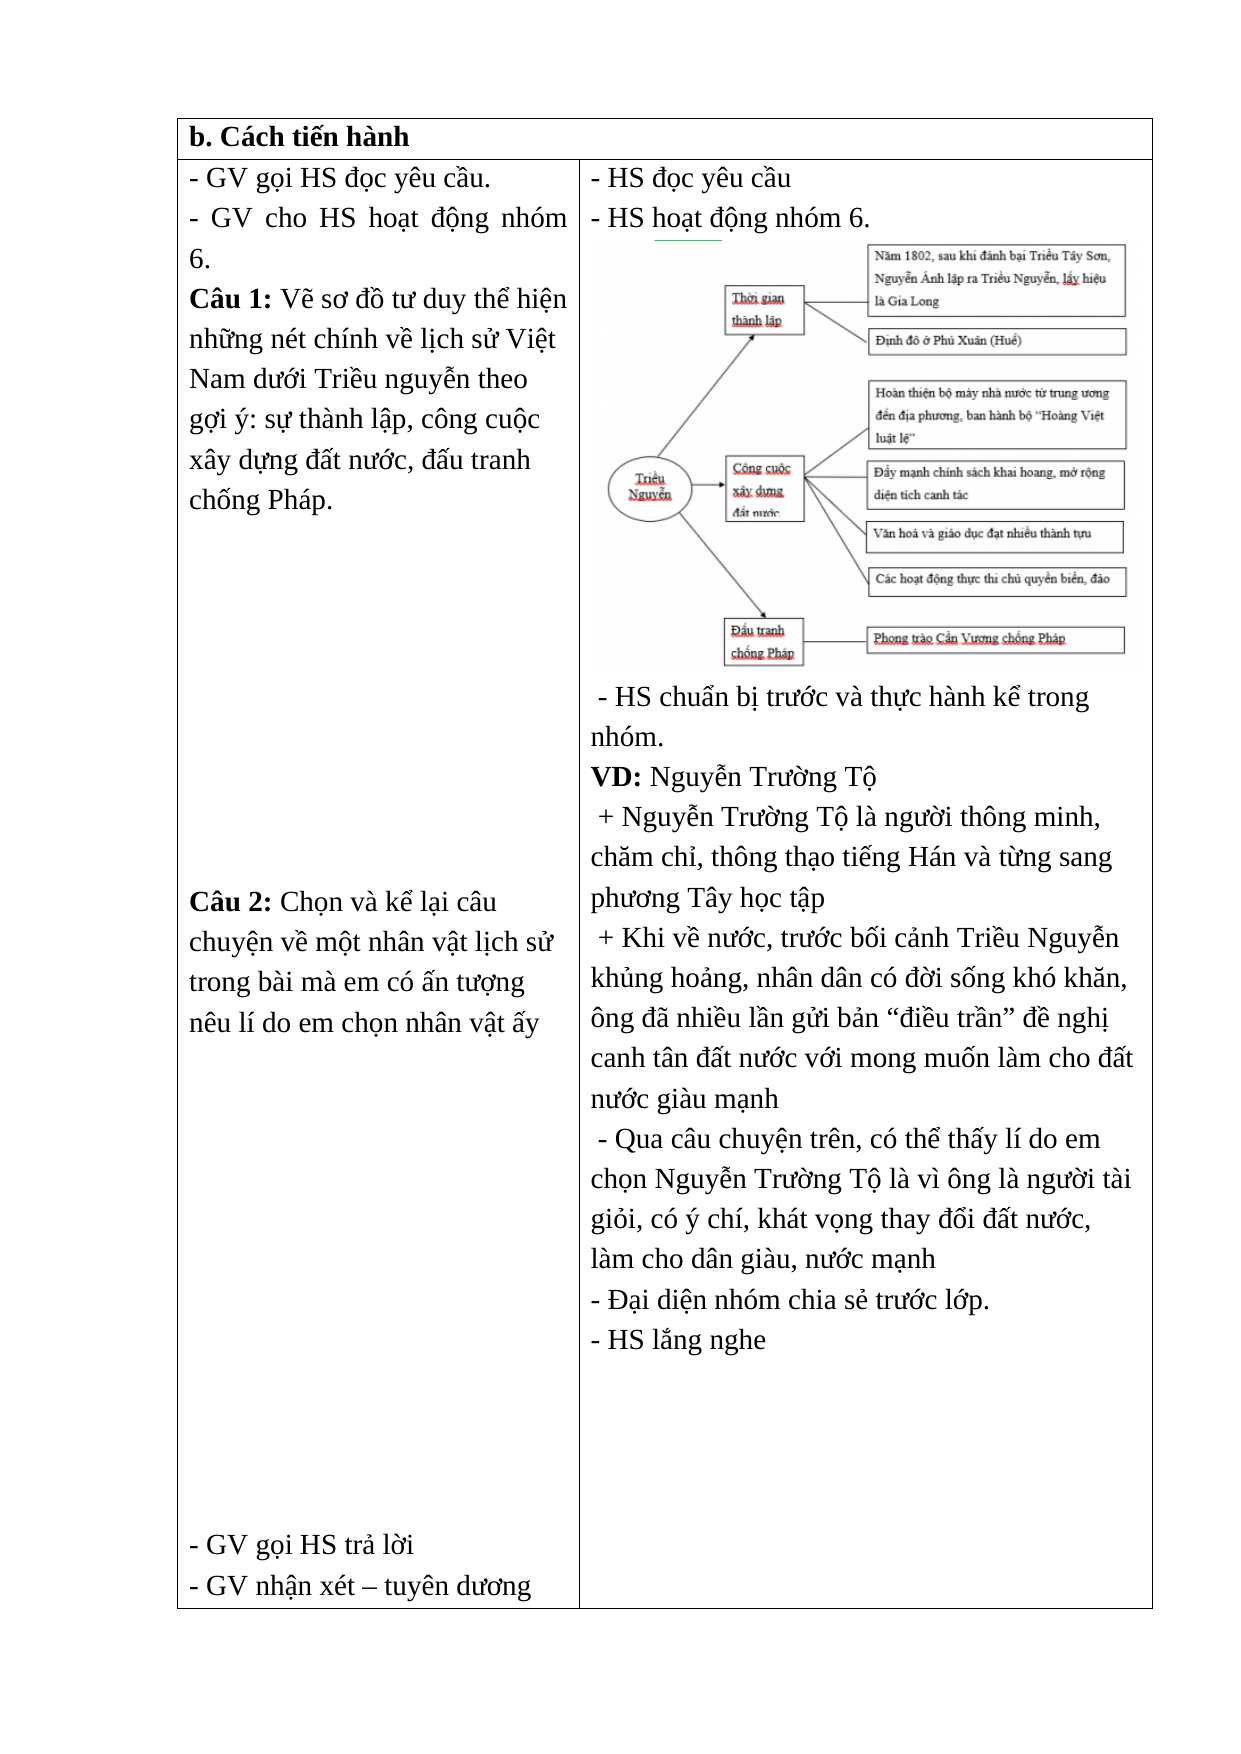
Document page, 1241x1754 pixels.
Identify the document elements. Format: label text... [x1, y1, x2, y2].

table_cell - HS đọc yêu cầu - HS hoạt động nhóm 6. - HS chuẩn bị trước và thực hành kể trong nhóm. VD: Nguyễn Trường Tộ + Nguyễn Trường Tộ là người thông minh, chăm chỉ, thông thạo tiếng Hán và từng sang phương Tây học tập + Khi về nước, trước bối cảnh Triều Nguyễn khủng hoảng, nhân dân có đời sống khó khăn, ông đã nhiều lần gửi bản “điều trần” đề nghị canh tân đất nước với mong muốn làm cho đất nước giàu mạnh - Qua câu chuyện trên, có thể thấy lí do em chọn Nguyễn Trường Tộ là vì ông là người tài giỏi, có ý chí, khát vọng thay đổi đất nước, làm cho dân giàu, nước mạnh - Đại diện nhóm chia sẻ trước lớp. - HS lắng nghe [580, 160, 1152, 1608]
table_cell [178, 119, 1152, 159]
table_cell - GV gọi HS đọc yêu cầu. - GV cho HS hoạt động nhóm 6. Câu 1: Vẽ sơ đồ tư duy thể hiện những nét chính về lịch sử Việt Nam dưới Triều nguyễn theo gợi ý: sự thành lập, công cuộc xây dựng đất nước, đấu tranh chống Pháp. Câu 2: Chọn và kể lại câu chuyện về một nhân vật lịch sử trong bài mà em có ấn tượng nêu lí do em chọn nhân vật ấy - GV gọi HS trả lời - GV nhận xét – tuyên dương [178, 160, 579, 1608]
picture [590, 240, 1141, 672]
